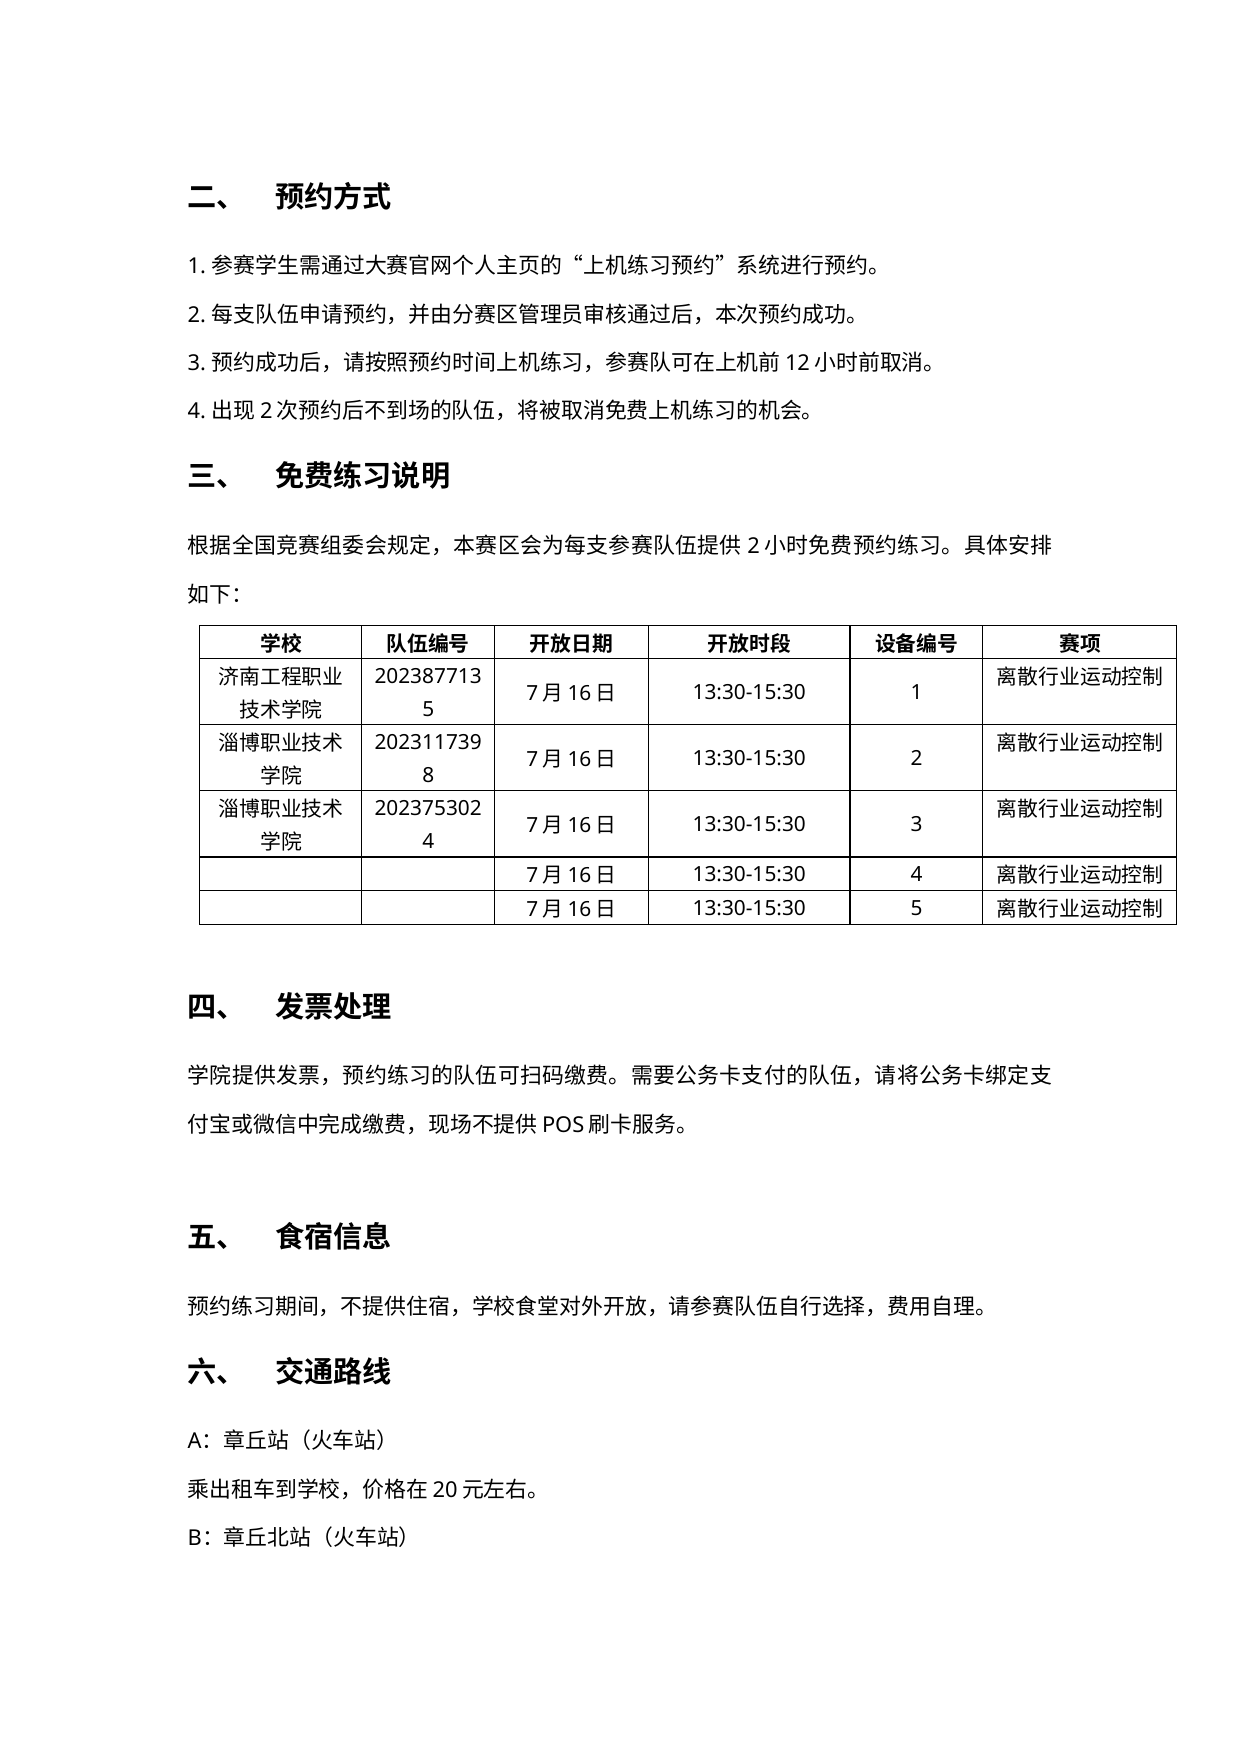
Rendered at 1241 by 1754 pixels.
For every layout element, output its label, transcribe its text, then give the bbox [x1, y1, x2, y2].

table_header 赛项 [983, 626, 1176, 658]
table_cell 离散行业运动控制 [983, 725, 1176, 790]
table_cell 7月16日 [495, 791, 648, 856]
table_cell 13:30-15:30 [649, 891, 849, 923]
table_header 开放日期 [495, 626, 648, 658]
table_cell 7月16日 [495, 891, 648, 923]
table_cell [200, 891, 361, 923]
table_header 学校 [200, 626, 361, 658]
table_cell 7月16日 [495, 659, 648, 724]
text 3. 预约成功后，请按照预约时间上机练习，参赛队可在上机前12小时前取消。 [187, 345, 1053, 377]
table_cell 2023117398 [362, 725, 494, 790]
table_cell 离散行业运动控制 [983, 659, 1176, 724]
text 乘出租车到学校，价格在20元左右。 [187, 1471, 1053, 1504]
table_cell [200, 858, 361, 890]
text B：章丘北站（火车站） [187, 1520, 1053, 1552]
text 1. 参赛学生需通过大赛官网个人主页的“上机练习预约”系统进行预约。 [187, 248, 1053, 281]
table_cell [362, 858, 494, 890]
table_cell 13:30-15:30 [649, 791, 849, 856]
table_header 设备编号 [851, 626, 982, 658]
table_cell 淄博职业技术学院 [200, 725, 361, 790]
table_cell 7月16日 [495, 858, 648, 890]
table_cell 7月16日 [495, 725, 648, 790]
table_cell 13:30-15:30 [649, 858, 849, 890]
list 免费练习说明 [187, 441, 1053, 506]
table_cell 13:30-15:30 [649, 725, 849, 790]
list 交通路线 [187, 1337, 1053, 1402]
table_cell 4 [851, 858, 982, 890]
text 4. 出现2次预约后不到场的队伍，将被取消免费上机练习的机会。 [187, 393, 1053, 426]
table_cell 济南工程职业技术学院 [200, 659, 361, 724]
table_cell 3 [851, 791, 982, 856]
text 2. 每支队伍申请预约，并由分赛区管理员审核通过后，本次预约成功。 [187, 296, 1053, 329]
list 食宿信息 [187, 1202, 1053, 1267]
table_cell [362, 891, 494, 923]
list 预约方式 [187, 162, 1053, 227]
table_cell 2023753024 [362, 791, 494, 856]
table_header 队伍编号 [362, 626, 494, 658]
list 发票处理 [187, 972, 1053, 1037]
table_cell 2023877135 [362, 659, 494, 724]
text 学院提供发票，预约练习的队伍可扫码缴费。需要公务卡支付的队伍，请将公务卡绑定支付宝或微信中完成缴费，现场不提供POS刷卡服务。 [187, 1058, 1053, 1139]
text 根据全国竞赛组委会规定，本赛区会为每支参赛队伍提供2小时免费预约练习。具体安排如下： [187, 528, 1053, 609]
table_cell 5 [851, 891, 982, 923]
table_cell 13:30-15:30 [649, 659, 849, 724]
text A：章丘站（火车站） [187, 1423, 1053, 1456]
table_cell 2 [851, 725, 982, 790]
table_header 开放时段 [649, 626, 849, 658]
table_cell 淄博职业技术学院 [200, 791, 361, 856]
table_cell 离散行业运动控制 [983, 858, 1176, 890]
table_cell 离散行业运动控制 [983, 791, 1176, 856]
text 预约练习期间，不提供住宿，学校食堂对外开放，请参赛队伍自行选择，费用自理。 [187, 1289, 1053, 1321]
table_cell 离散行业运动控制 [983, 891, 1176, 923]
table_cell 1 [851, 659, 982, 724]
